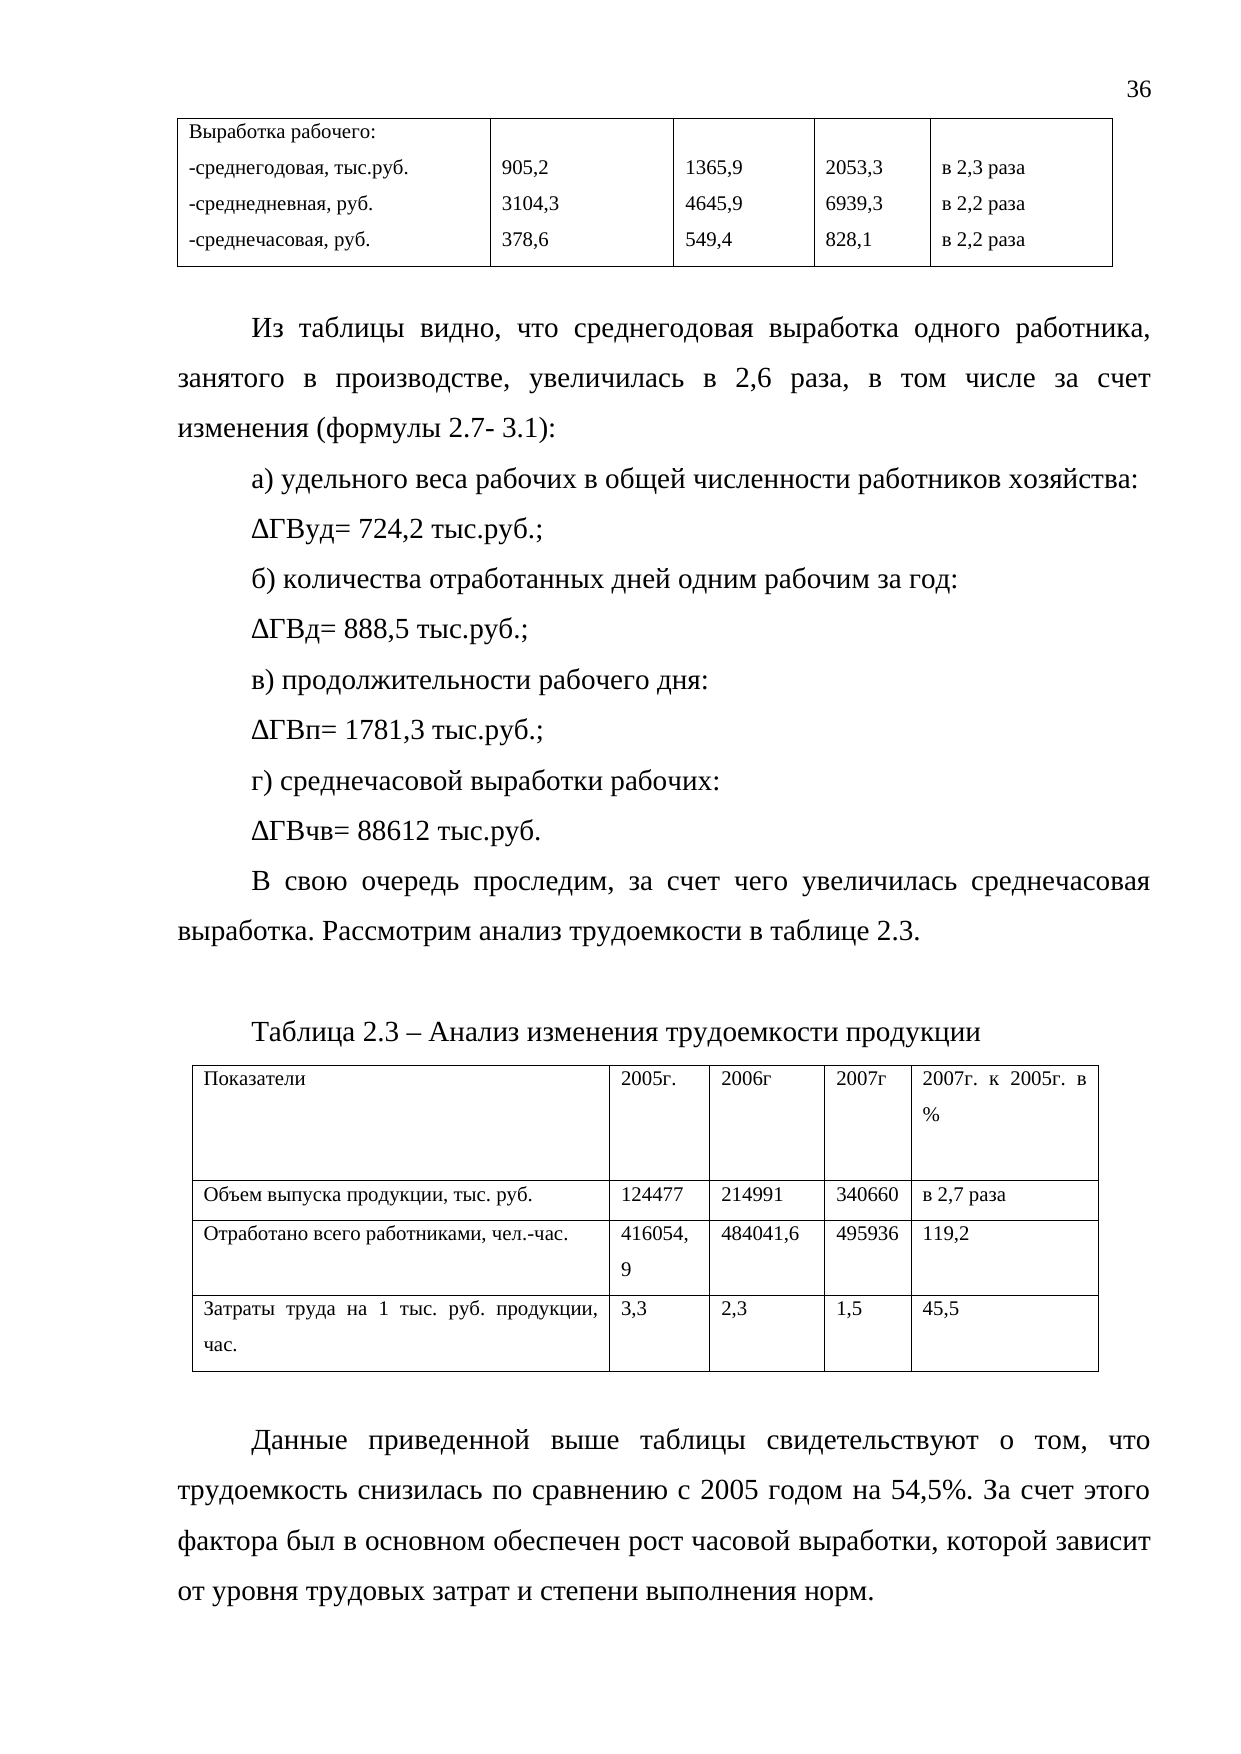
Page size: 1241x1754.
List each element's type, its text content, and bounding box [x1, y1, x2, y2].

table_cell 1365,9 4645,9 549,4 [674, 119, 814, 266]
table_cell 484041,6 [710, 1221, 824, 1295]
text ∆ГВуд= 724,2 тыс.руб.; [177, 511, 1152, 544]
table_header 2005г. [610, 1066, 709, 1180]
table_cell Выработка рабочего: -среднегодовая, тыс.руб. -среднедневная, руб. -среднечасовая, руб. [178, 119, 490, 266]
text б) количества отработанных дней одним рабочим за год: [177, 561, 1152, 595]
table_cell Объем выпуска продукции, тыс. руб. [193, 1181, 609, 1220]
text ∆ГВчв= 88612 тыс.руб. [177, 813, 1152, 846]
table_header 2006г [710, 1066, 824, 1180]
text ∆ГВд= 888,5 тыс.руб.; [177, 612, 1152, 645]
table_header 2007г [825, 1066, 911, 1180]
table_cell 45,5 [912, 1296, 1098, 1371]
table_cell 905,2 3104,3 378,6 [491, 119, 673, 266]
text Данные приведенной выше таблицы свидетельствуют о том, что трудоемкость снизилась по сравнению с 2005 годом на 54,5%. За счет этого фактора был в основном обеспечен рост часовой выработки, которой зависит от уровня трудовых затрат и степени выполнения норм. [177, 1422, 1152, 1606]
table_cell 214991 [710, 1181, 824, 1220]
text г) среднечасовой выработки рабочих: [177, 763, 1152, 796]
table_cell в 2,7 раза [912, 1181, 1098, 1220]
text в) продолжительности рабочего дня: [177, 662, 1152, 696]
text ∆ГВп= 1781,3 тыс.руб.; [177, 712, 1152, 746]
table_cell 2053,3 6939,3 828,1 [815, 119, 930, 266]
text а) удельного веса рабочих в общей численности работников хозяйства: [177, 461, 1152, 494]
table_header Показатели [193, 1066, 609, 1180]
table_cell 3,3 [610, 1296, 709, 1371]
text Из таблицы видно, что среднегодовая выработка одного работника, занятого в производстве, увеличилась в 2,6 раза, в том числе за счет изменения (формулы 2.7- 3.1): [177, 310, 1152, 444]
table_cell Затраты труда на 1 тыс. руб. продукции, час. [193, 1296, 609, 1371]
table_cell 119,2 [912, 1221, 1098, 1295]
table_cell 1,5 [825, 1296, 911, 1371]
table_cell 340660 [825, 1181, 911, 1220]
table_cell 416054,9 [610, 1221, 709, 1295]
text В свою очередь проследим, за счет чего увеличилась среднечасовая выработка. Рассмотрим анализ трудоемкости в таблице 2.3. [177, 863, 1152, 947]
table_cell в 2,3 раза в 2,2 раза в 2,2 раза [931, 119, 1112, 266]
text Таблица 2.3 – Анализ изменения трудоемкости продукции [177, 1014, 1152, 1048]
table_cell 495936 [825, 1221, 911, 1295]
table_header 2007г. к 2005г. в % [912, 1066, 1098, 1180]
table_cell 124477 [610, 1181, 709, 1220]
table_cell Отработано всего работниками, чел.-час. [193, 1221, 609, 1295]
table_cell 2,3 [710, 1296, 824, 1371]
